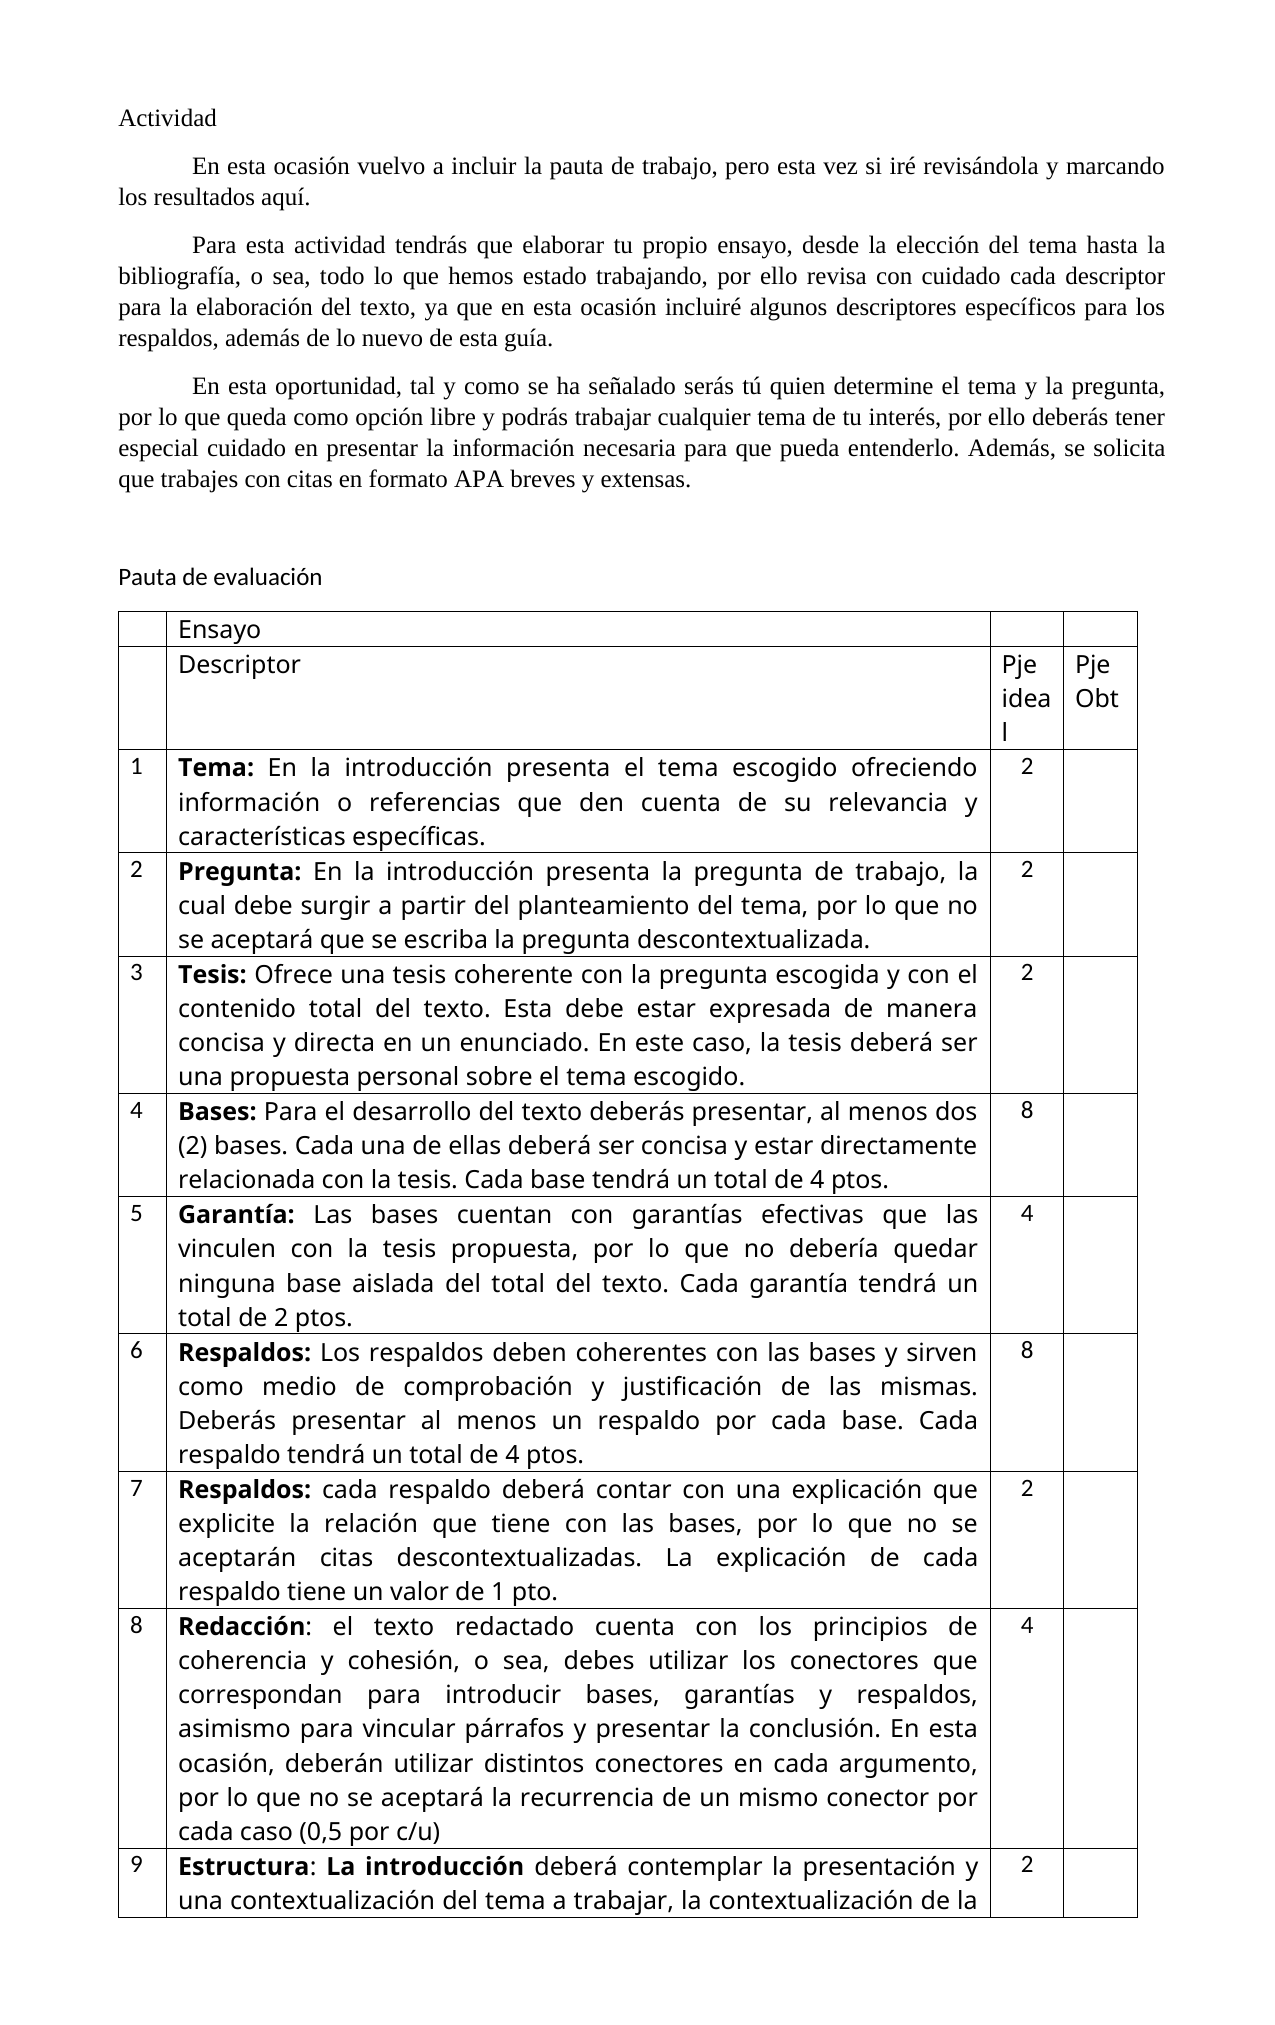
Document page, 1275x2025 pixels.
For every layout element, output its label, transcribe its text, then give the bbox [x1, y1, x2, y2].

table_cell [1064, 1609, 1137, 1847]
table_cell [1064, 1197, 1137, 1333]
table_cell Respaldos: Los respaldos deben coherentes con las bases y sirven como medio de comprobación y justificación de las mismas. Deberás presentar al menos un respaldo por cada base. Cada respaldo tendrá un total de 4 ptos. [167, 1334, 990, 1471]
table_cell [1064, 853, 1137, 956]
table_cell 5 [119, 1197, 166, 1333]
table_cell [1064, 1849, 1137, 1917]
table_cell 2 [991, 1849, 1063, 1917]
table_cell 2 [119, 853, 166, 956]
table_header [1064, 612, 1137, 646]
table_cell Descriptor [167, 647, 990, 749]
table_cell Tesis: Ofrece una tesis coherente con la pregunta escogida y con el contenido total del texto. Esta debe estar expresada de manera concisa y directa en un enunciado. En este caso, la tesis deberá ser una propuesta personal sobre el tema escogido. [167, 957, 990, 1093]
table_cell 3 [119, 957, 166, 1093]
table_cell Bases: Para el desarrollo del texto deberás presentar, al menos dos (2) bases. Cada una de ellas deberá ser concisa y estar directamente relacionada con la tesis. Cada base tendrá un total de 4 ptos. [167, 1094, 990, 1196]
text Pauta de evaluación [118, 561, 1167, 592]
table_cell [1064, 1472, 1137, 1608]
table_cell 1 [119, 750, 166, 852]
table_cell [1064, 1094, 1137, 1196]
table_cell Respaldos: cada respaldo deberá contar con una explicación que explicite la relación que tiene con las bases, por lo que no se aceptarán citas descontextualizadas. La explicación de cada respaldo tiene un valor de 1 pto. [167, 1472, 990, 1608]
table_cell 4 [119, 1094, 166, 1196]
text En esta ocasión vuelvo a incluir la pauta de trabajo, pero esta vez si iré revisándola y marcando los resultados aquí. [118, 151, 1167, 211]
table_cell [1064, 1334, 1137, 1471]
table_cell 9 [119, 1849, 166, 1917]
table_cell 8 [991, 1094, 1063, 1196]
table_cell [167, 1849, 990, 1917]
table_cell 8 [119, 1609, 166, 1847]
table_cell Pje ideal [991, 647, 1063, 749]
table_header [119, 612, 166, 646]
table_cell [119, 647, 166, 749]
table_cell 2 [991, 1472, 1063, 1608]
table_header Ensayo [167, 612, 990, 646]
table_cell [1064, 750, 1137, 852]
table_cell 8 [991, 1334, 1063, 1471]
table_cell 2 [991, 853, 1063, 956]
text En esta oportunidad, tal y como se ha señalado serás tú quien determine el tema y la pregunta, por lo que queda como opción libre y podrás trabajar cualquier tema de tu interés, por ello deberás tener especial cuidado en presentar la información necesaria para que pueda entenderlo. Además, se solicita que trabajes con citas en formato APA breves y extensas. [118, 371, 1167, 493]
table_cell 2 [991, 957, 1063, 1093]
table_header [991, 612, 1063, 646]
table_cell Redacción: el texto redactado cuenta con los principios de coherencia y cohesión, o sea, debes utilizar los conectores que correspondan para introducir bases, garantías y respaldos, asimismo para vincular párrafos y presentar la conclusión. En esta ocasión, deberán utilizar distintos conectores en cada argumento, por lo que no se aceptará la recurrencia de un mismo conector por cada caso (0,5 por c/u) [167, 1609, 990, 1847]
table_cell Pje Obt [1064, 647, 1137, 749]
table_cell Garantía: Las bases cuentan con garantías efectivas que las vinculen con la tesis propuesta, por lo que no debería quedar ninguna base aislada del total del texto. Cada garantía tendrá un total de 2 ptos. [167, 1197, 990, 1333]
table_cell [1064, 957, 1137, 1093]
text Para esta actividad tendrás que elaborar tu propio ensayo, desde la elección del tema hasta la bibliografía, o sea, todo lo que hemos estado trabajando, por ello revisa con cuidado cada descriptor para la elaboración del texto, ya que en esta ocasión incluiré algunos descriptores específicos para los respaldos, además de lo nuevo de esta guía. [118, 230, 1167, 352]
table_cell 6 [119, 1334, 166, 1471]
text Actividad [118, 103, 1167, 132]
table_cell 2 [991, 750, 1063, 852]
table_cell Tema: En la introducción presenta el tema escogido ofreciendo información o referencias que den cuenta de su relevancia y características específicas. [167, 750, 990, 852]
table_cell 7 [119, 1472, 166, 1608]
table_cell 4 [991, 1609, 1063, 1847]
table_cell Pregunta: En la introducción presenta la pregunta de trabajo, la cual debe surgir a partir del planteamiento del tema, por lo que no se aceptará que se escriba la pregunta descontextualizada. [167, 853, 990, 956]
table_cell 4 [991, 1197, 1063, 1333]
